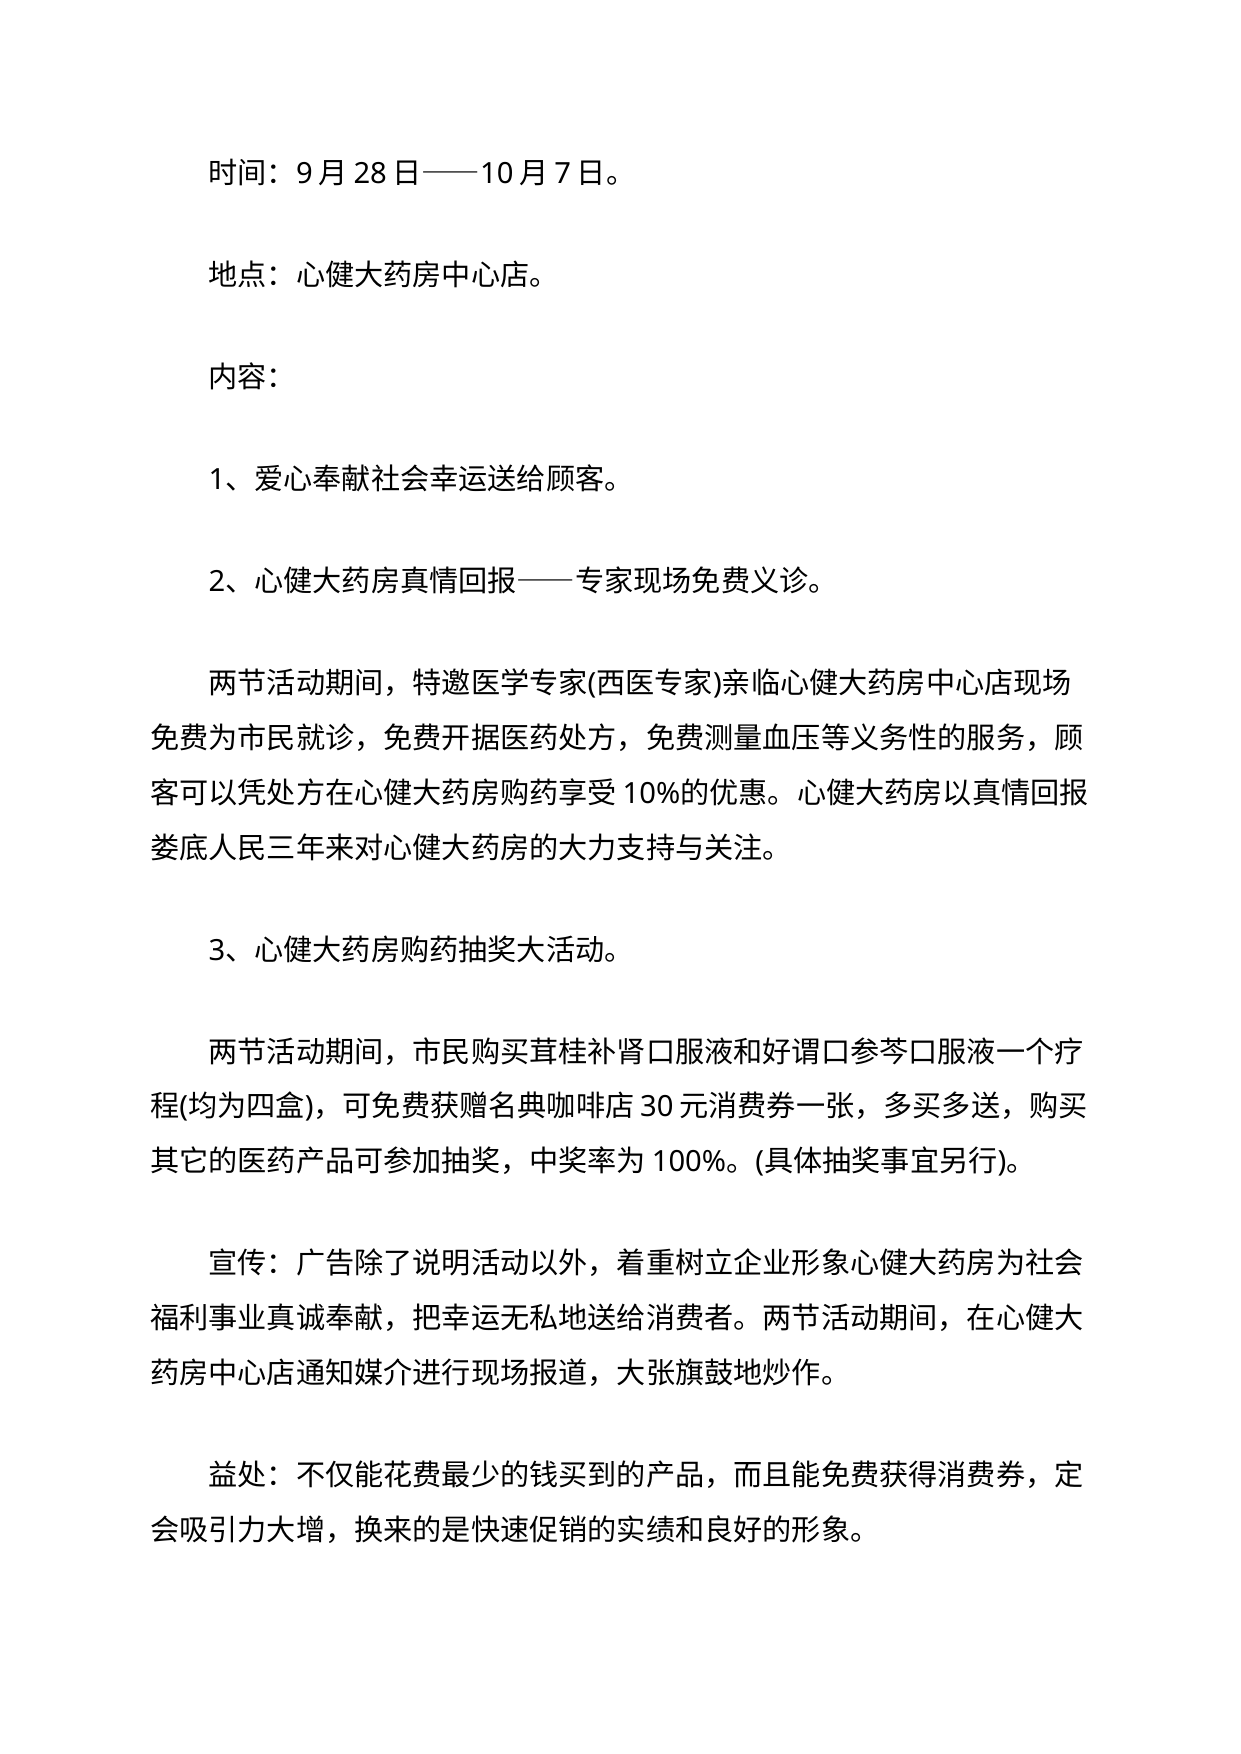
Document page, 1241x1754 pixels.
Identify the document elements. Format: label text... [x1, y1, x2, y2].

text 两节活动期间，特邀医学专家(西医专家)亲临心健大药房中心店现场免费为市民就诊，免费开据医药处方，免费测量血压等义务性的服务，顾客可以凭处方在心健大药房购药享受10%的优惠。心健大药房以真情回报娄底人民三年来对心健大药房的大力支持与关注。 [150, 659, 1090, 867]
text 地点：心健大药房中心店。 [150, 252, 1090, 294]
text 益处：不仅能花费最少的钱买到的产品，而且能免费获得消费券，定会吸引力大增，换来的是快速促销的实绩和良好的形象。 [150, 1452, 1090, 1549]
text 两节活动期间，市民购买茸桂补肾口服液和好谓口参芩口服液一个疗程(均为四盒)，可免费获赠名典咖啡店30元消费券一张，多买多送，购买其它的医药产品可参加抽奖，中奖率为100%。(具体抽奖事宜另行)。 [150, 1028, 1090, 1180]
text 内容： [150, 354, 1090, 396]
text 时间：9月28日——10月7日。 [150, 150, 1090, 192]
text 1、爱心奉献社会幸运送给顾客。 [150, 456, 1090, 498]
text 3、心健大药房购药抽奖大活动。 [150, 926, 1090, 968]
text 宣传：广告除了说明活动以外，着重树立企业形象心健大药房为社会福利事业真诚奉献，把幸运无私地送给消费者。两节活动期间，在心健大药房中心店通知媒介进行现场报道，大张旗鼓地炒作。 [150, 1240, 1090, 1392]
text 2、心健大药房真情回报——专家现场免费义诊。 [150, 557, 1090, 600]
